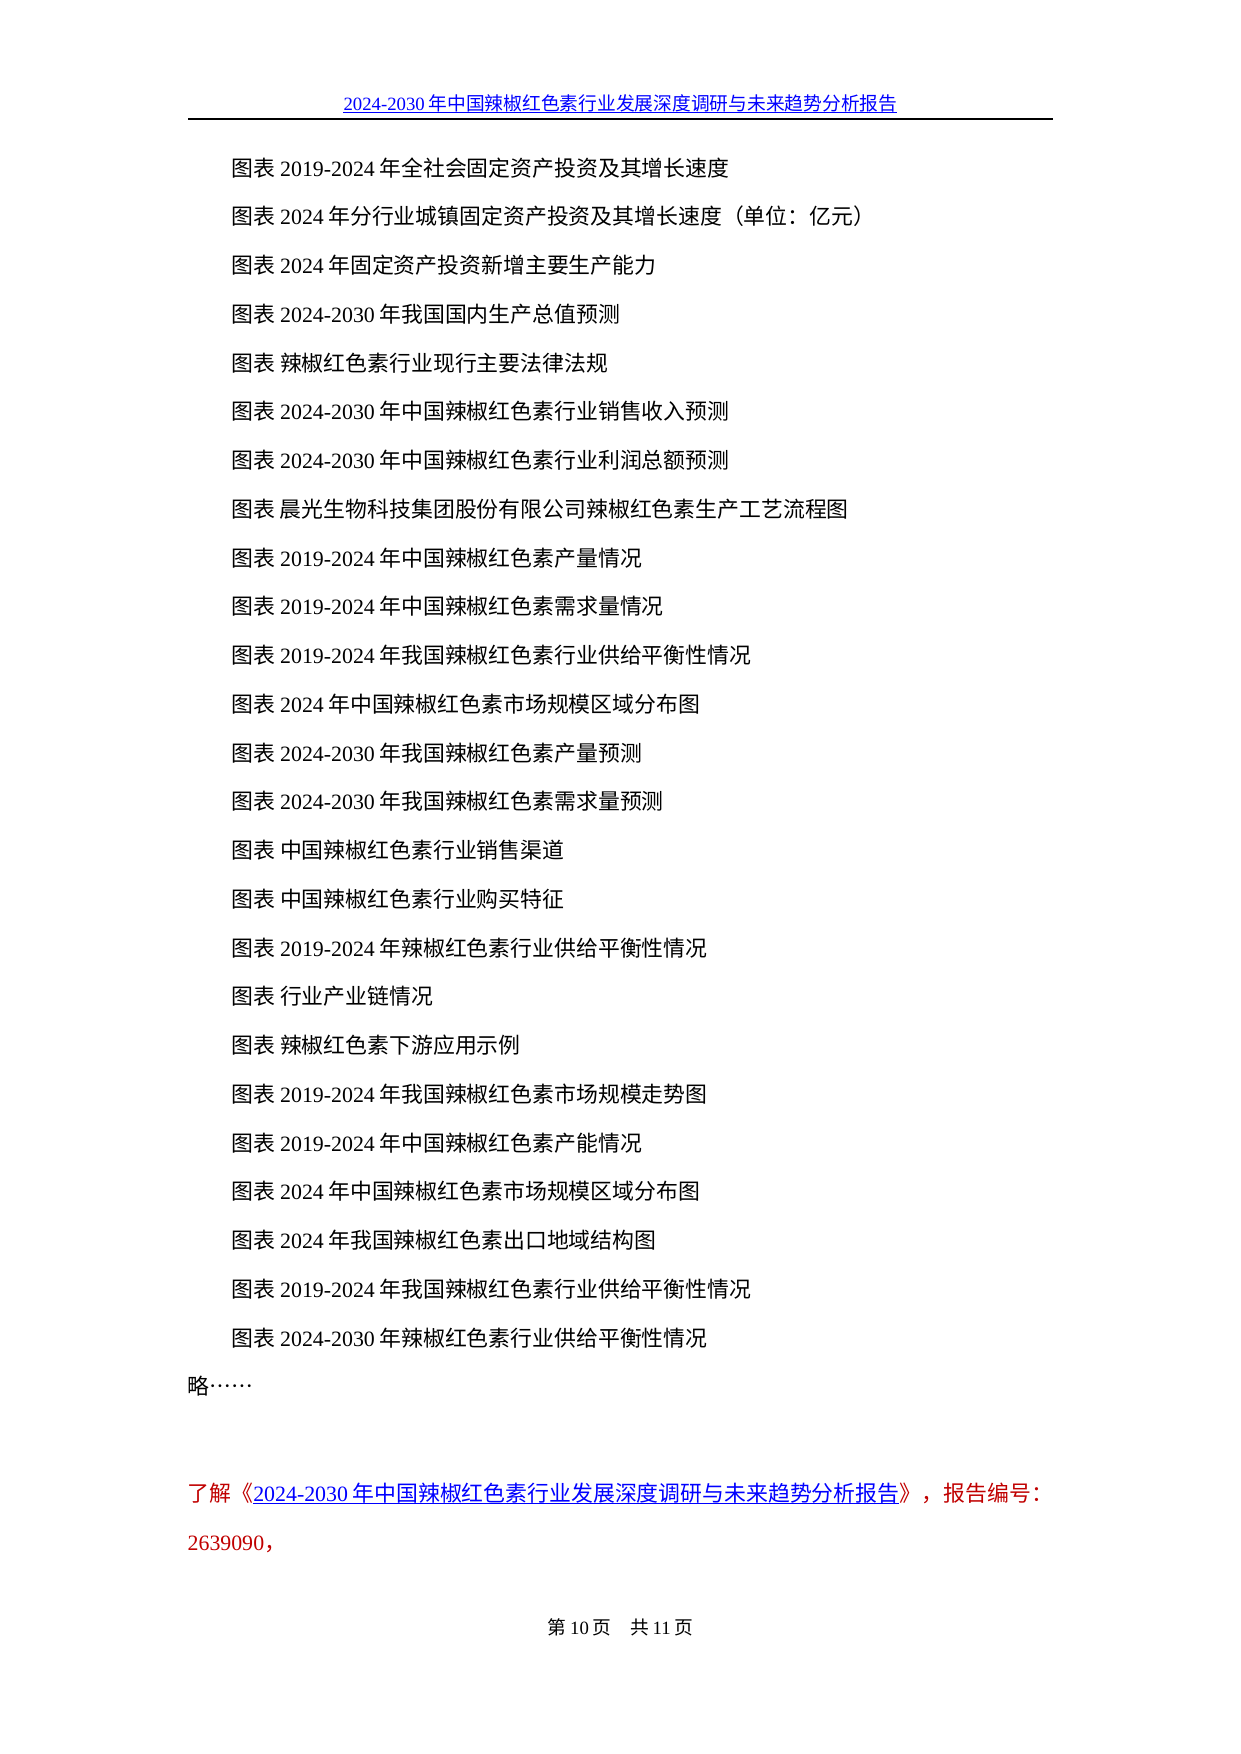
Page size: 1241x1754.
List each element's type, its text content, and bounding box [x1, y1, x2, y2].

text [187, 150, 1053, 1401]
text 了解《2024-2030年中国辣椒红色素行业发展深度调研与未来趋势分析报告》，报告编号：2639090， [187, 1475, 1053, 1557]
